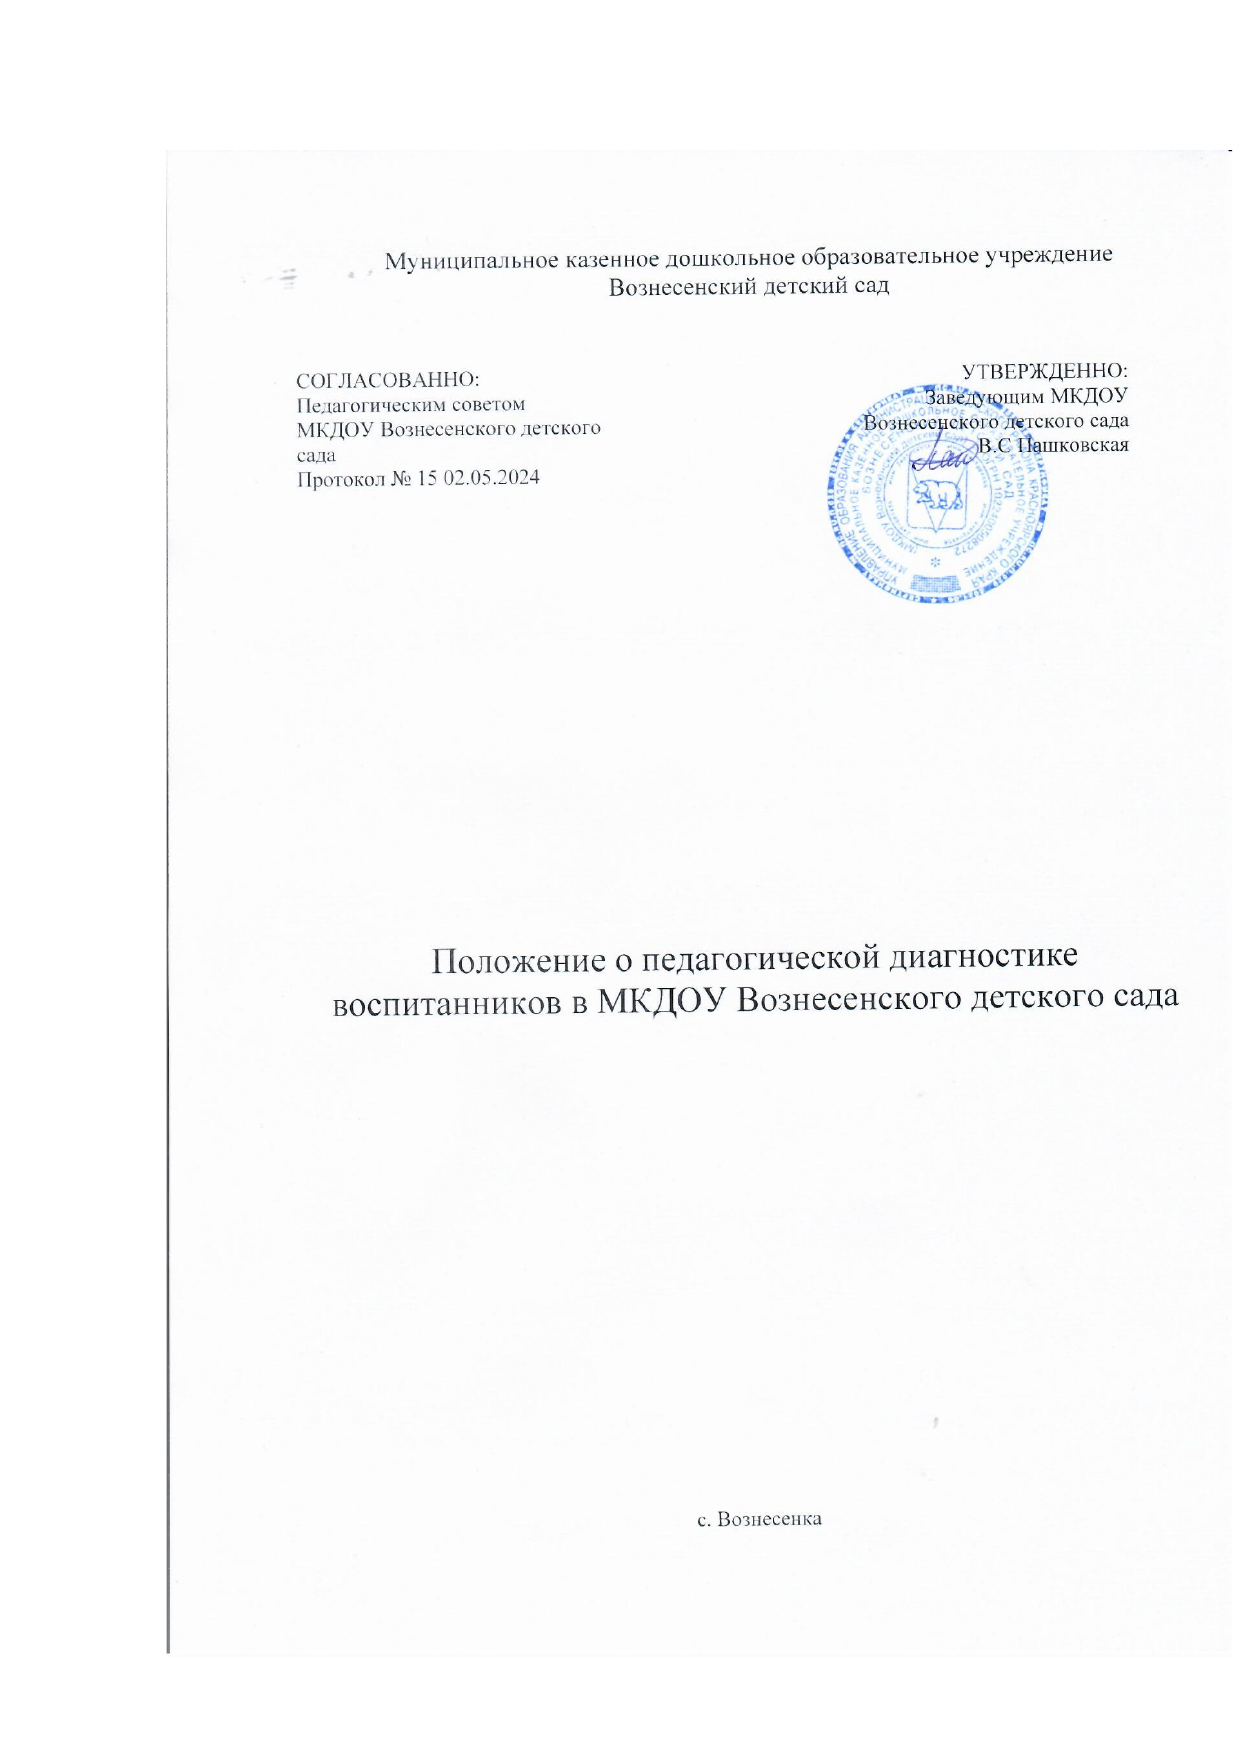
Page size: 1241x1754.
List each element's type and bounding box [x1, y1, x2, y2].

picture [166, 150, 1233, 1657]
